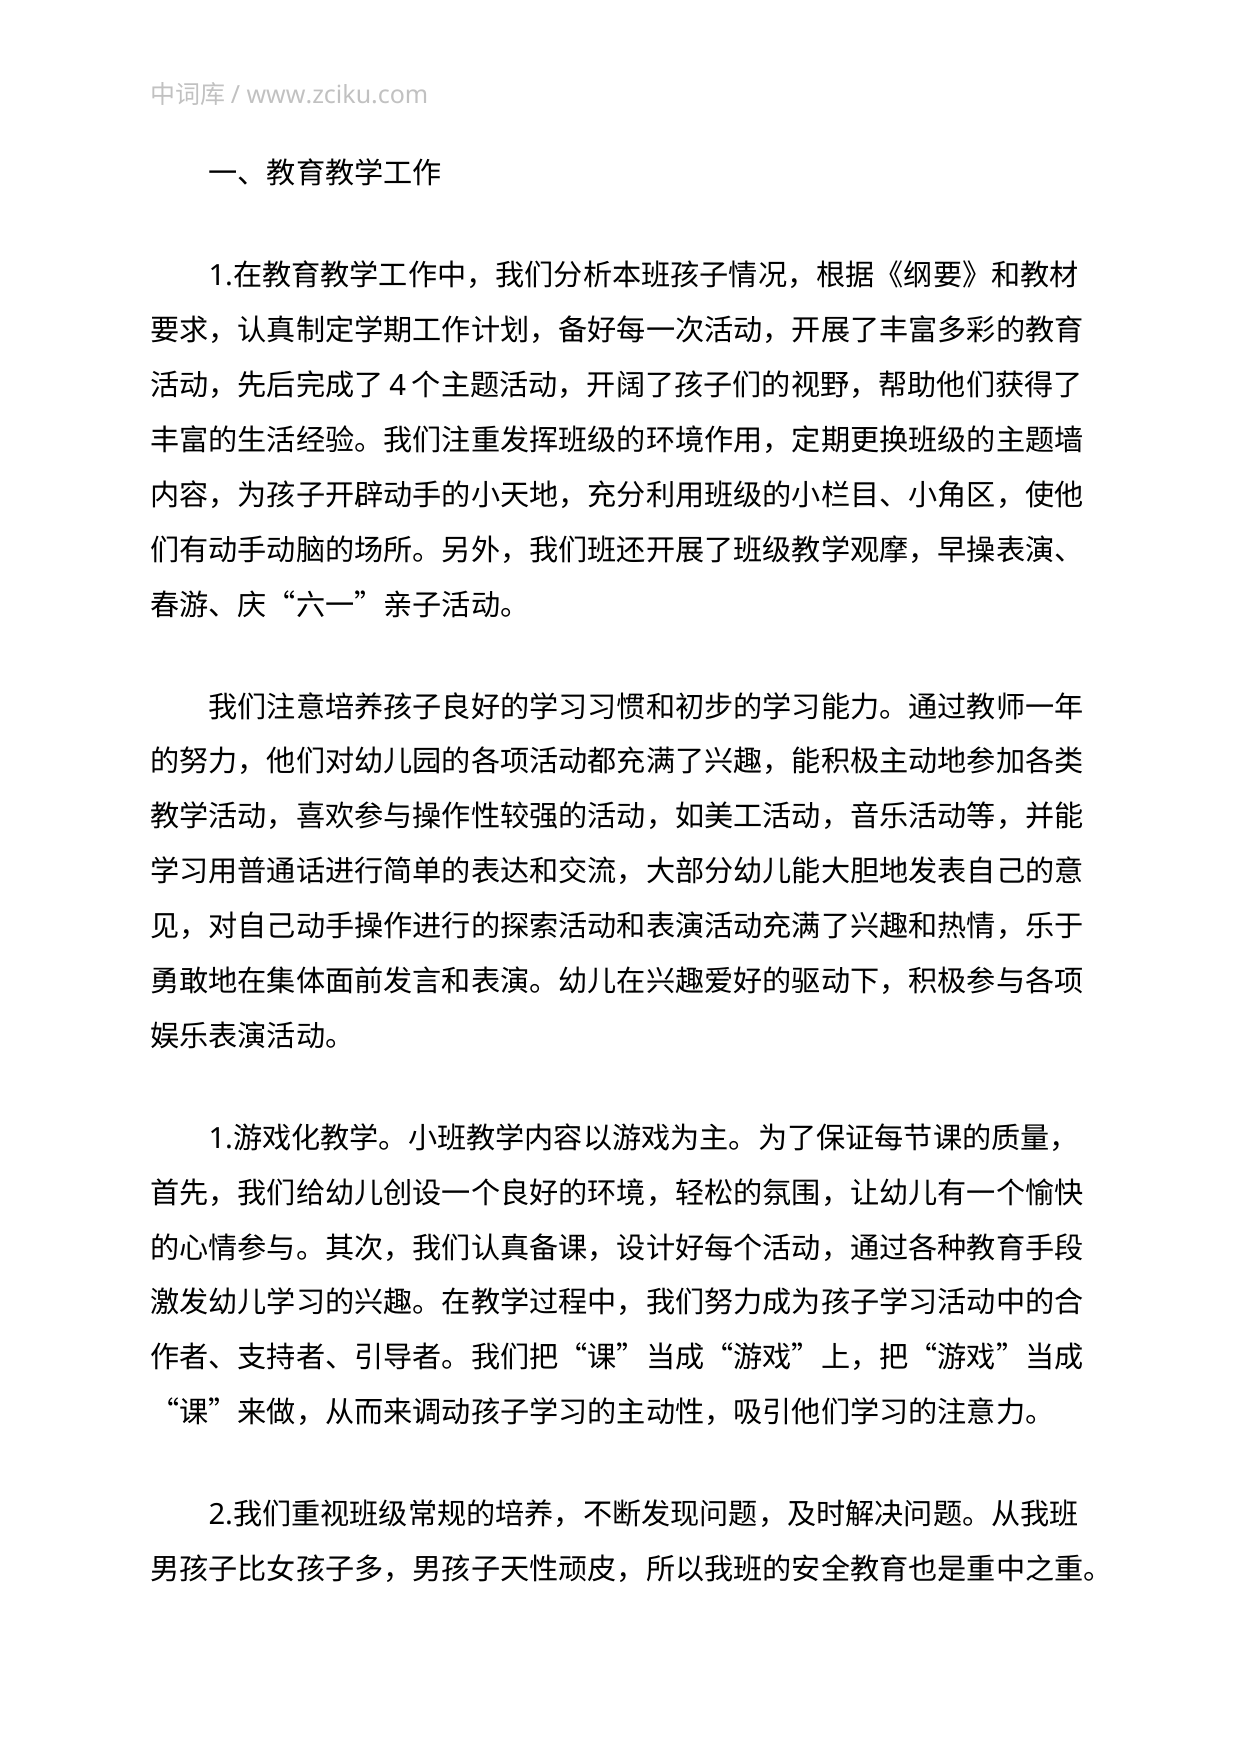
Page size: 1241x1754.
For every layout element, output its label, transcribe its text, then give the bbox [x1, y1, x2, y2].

text 我们注意培养孩子良好的学习习惯和初步的学习能力。通过教师一年的努力，他们对幼儿园的各项活动都充满了兴趣，能积极主动地参加各类教学活动，喜欢参与操作性较强的活动，如美工活动，音乐活动等，并能学习用普通话进行简单的表达和交流，大部分幼儿能大胆地发表自己的意见，对自己动手操作进行的探索活动和表演活动充满了兴趣和热情，乐于勇敢地在集体面前发言和表演。幼儿在兴趣爱好的驱动下，积极参与各项娱乐表演活动。 [150, 683, 1090, 1055]
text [150, 1491, 1090, 1588]
text 一、教育教学工作 [150, 150, 1090, 192]
text 1.在教育教学工作中，我们分析本班孩子情况，根据《纲要》和教材要求，认真制定学期工作计划，备好每一次活动，开展了丰富多彩的教育活动，先后完成了4个主题活动，开阔了孩子们的视野，帮助他们获得了丰富的生活经验。我们注重发挥班级的环境作用，定期更换班级的主题墙内容，为孩子开辟动手的小天地，充分利用班级的小栏目、小角区，使他们有动手动脑的场所。另外，我们班还开展了班级教学观摩，早操表演、春游、庆“六一”亲子活动。 [150, 252, 1090, 624]
text 1.游戏化教学。小班教学内容以游戏为主。为了保证每节课的质量，首先，我们给幼儿创设一个良好的环境，轻松的氛围，让幼儿有一个愉快的心情参与。其次，我们认真备课，设计好每个活动，通过各种教育手段激发幼儿学习的兴趣。在教学过程中，我们努力成为孩子学习活动中的合作者、支持者、引导者。我们把“课”当成“游戏”上，把“游戏”当成“课”来做，从而来调动孩子学习的主动性，吸引他们学习的注意力。 [150, 1114, 1090, 1431]
